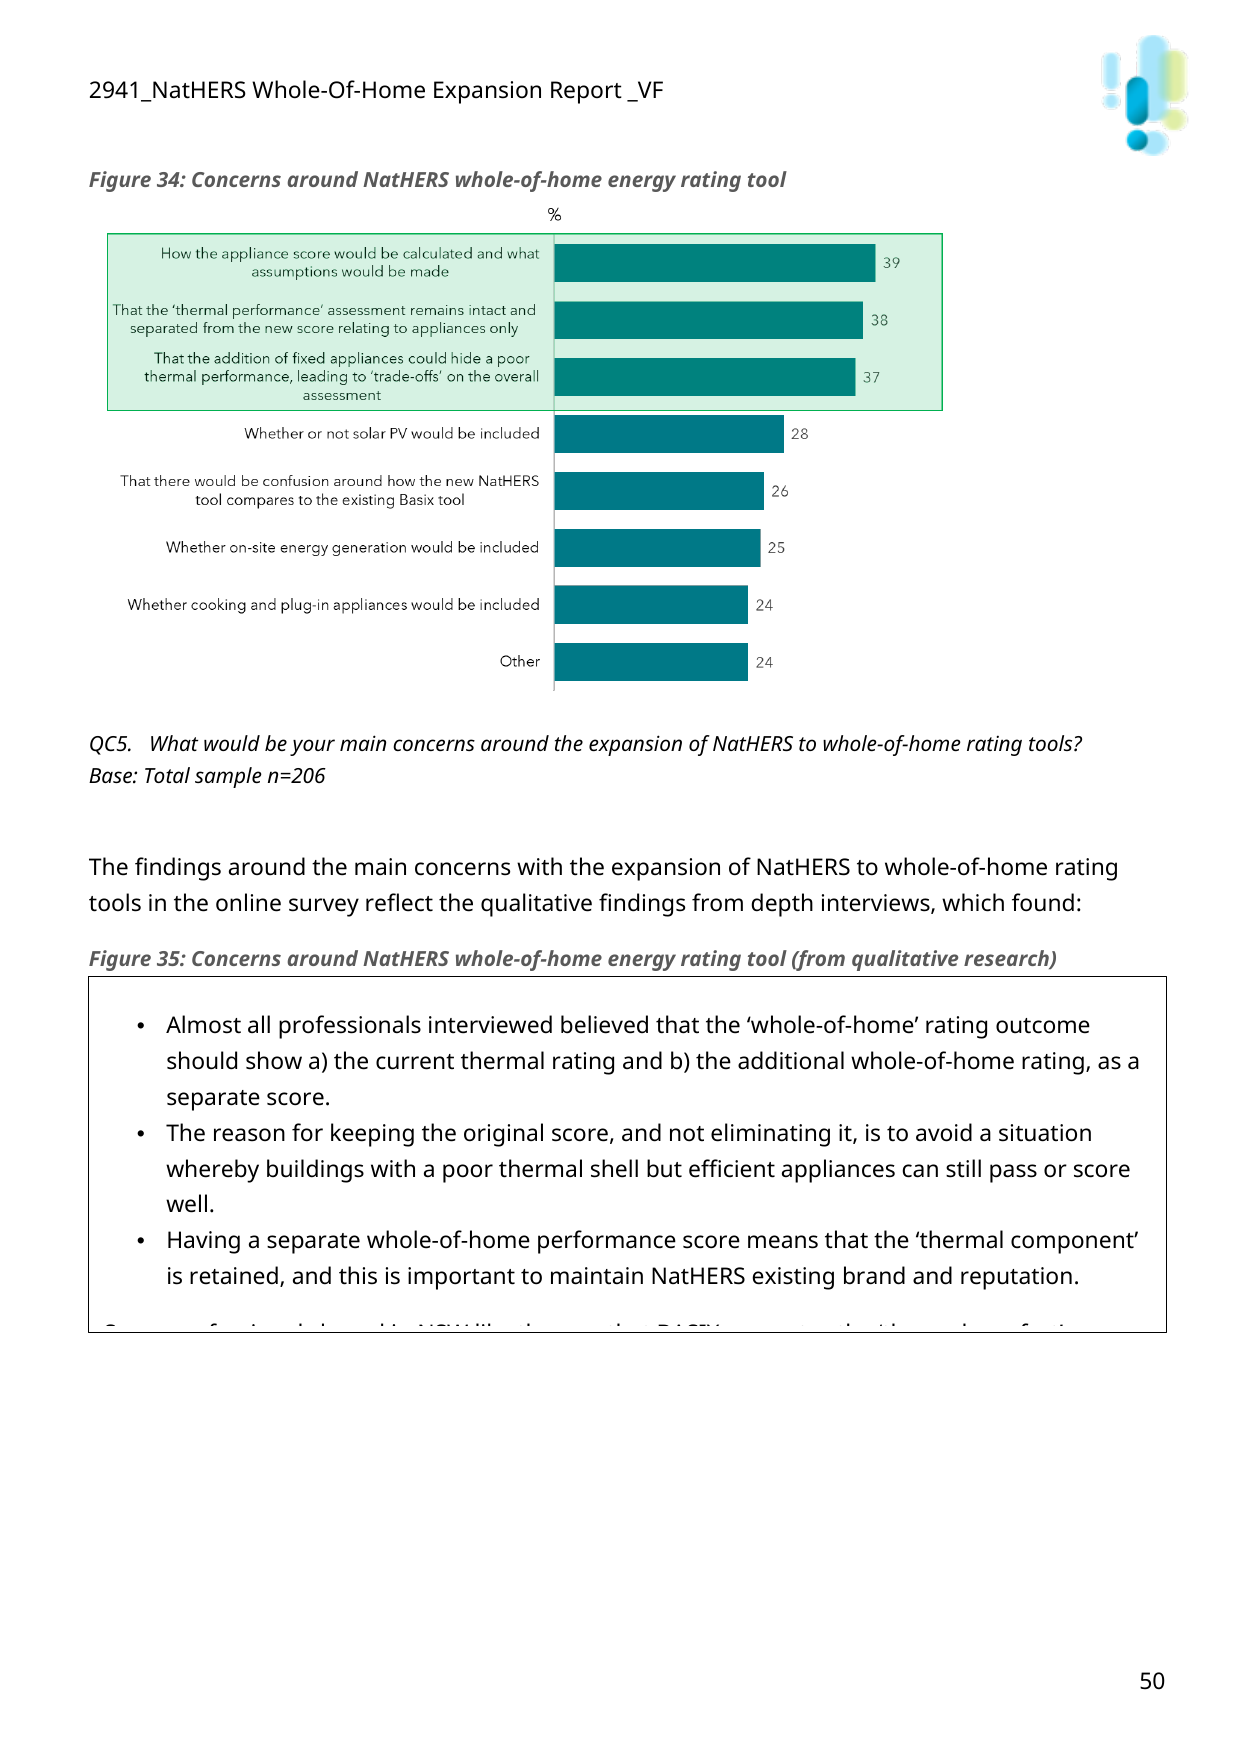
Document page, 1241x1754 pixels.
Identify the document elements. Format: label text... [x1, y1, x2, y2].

text Base: Total sample n=206 [89, 762, 1165, 790]
text Figure 34: Concerns around NatHERS whole-of-home energy rating tool [89, 166, 1165, 194]
text QC5. What would be your main concerns around the expansion of NatHERS to whole-of-home rating tools? [89, 729, 1165, 757]
text Figure 35: Concerns around NatHERS whole-of-home energy rating tool (from qualitative research) [89, 944, 1165, 972]
picture [1097, 35, 1193, 156]
text The findings around the main concerns with the expansion of NatHERS to whole-of-home rating tools in the online survey reflect the qualitative findings from depth interviews, which found: [89, 851, 1165, 918]
picture [88, 198, 975, 704]
